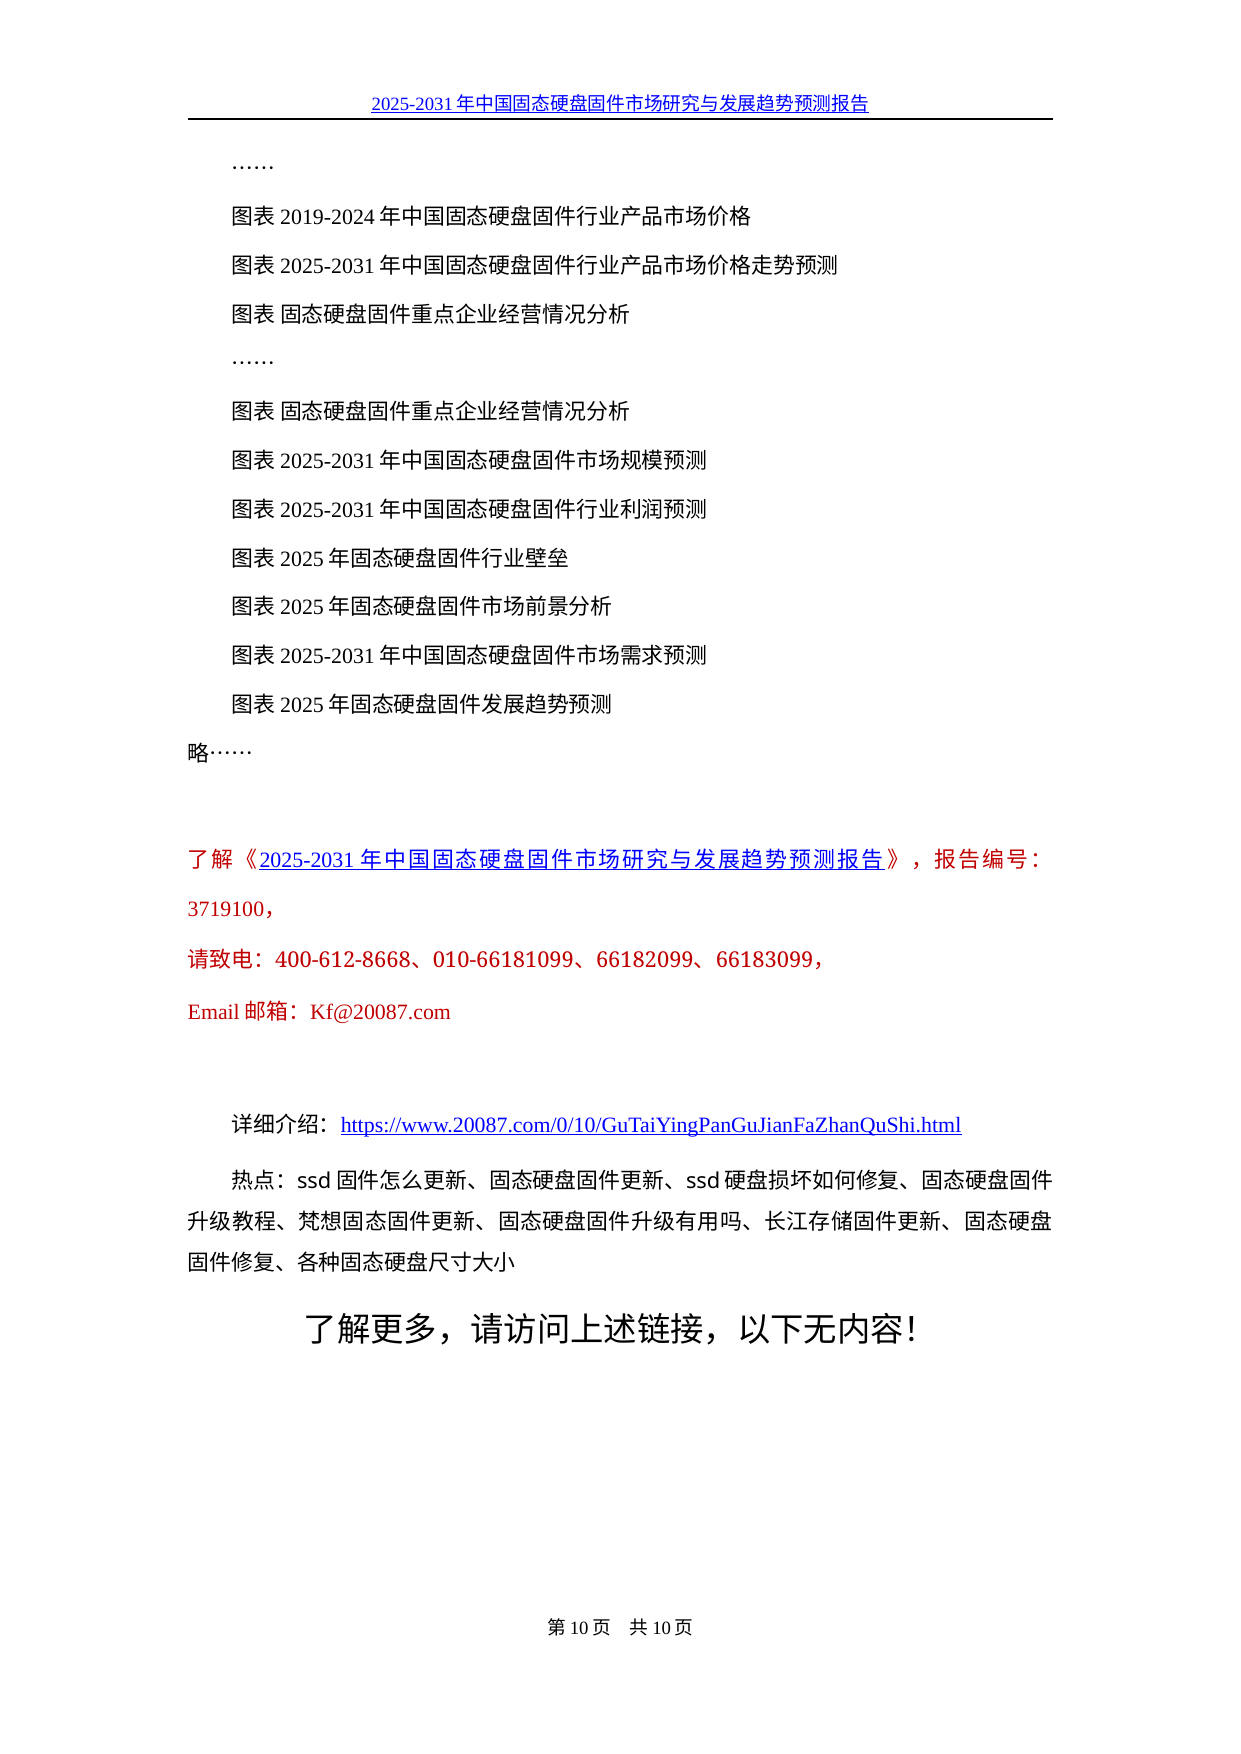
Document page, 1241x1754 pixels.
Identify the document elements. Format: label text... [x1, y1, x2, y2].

title 了解更多，请访问上述链接，以下无内容！ [187, 1294, 1053, 1359]
text 请致电：400-612-8668、010-66181099、66182099、66183099， [187, 942, 1053, 974]
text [187, 150, 1053, 768]
text 了解《2025-2031年中国固态硬盘固件市场研究与发展趋势预测报告》，报告编号：3719100， [187, 842, 1053, 923]
text 热点：ssd固件怎么更新、固态硬盘固件更新、ssd硬盘损坏如何修复、固态硬盘固件升级教程、梵想固态固件更新、固态硬盘固件升级有用吗、长江存储固件更新、固态硬盘固件修复、各种固态硬盘尺寸大小 [187, 1163, 1053, 1277]
text Email邮箱：Kf@20087.com [187, 993, 1053, 1026]
text 详细介绍：https://www.20087.com/0/10/GuTaiYingPanGuJianFaZhanQuShi.html [187, 1106, 1053, 1139]
